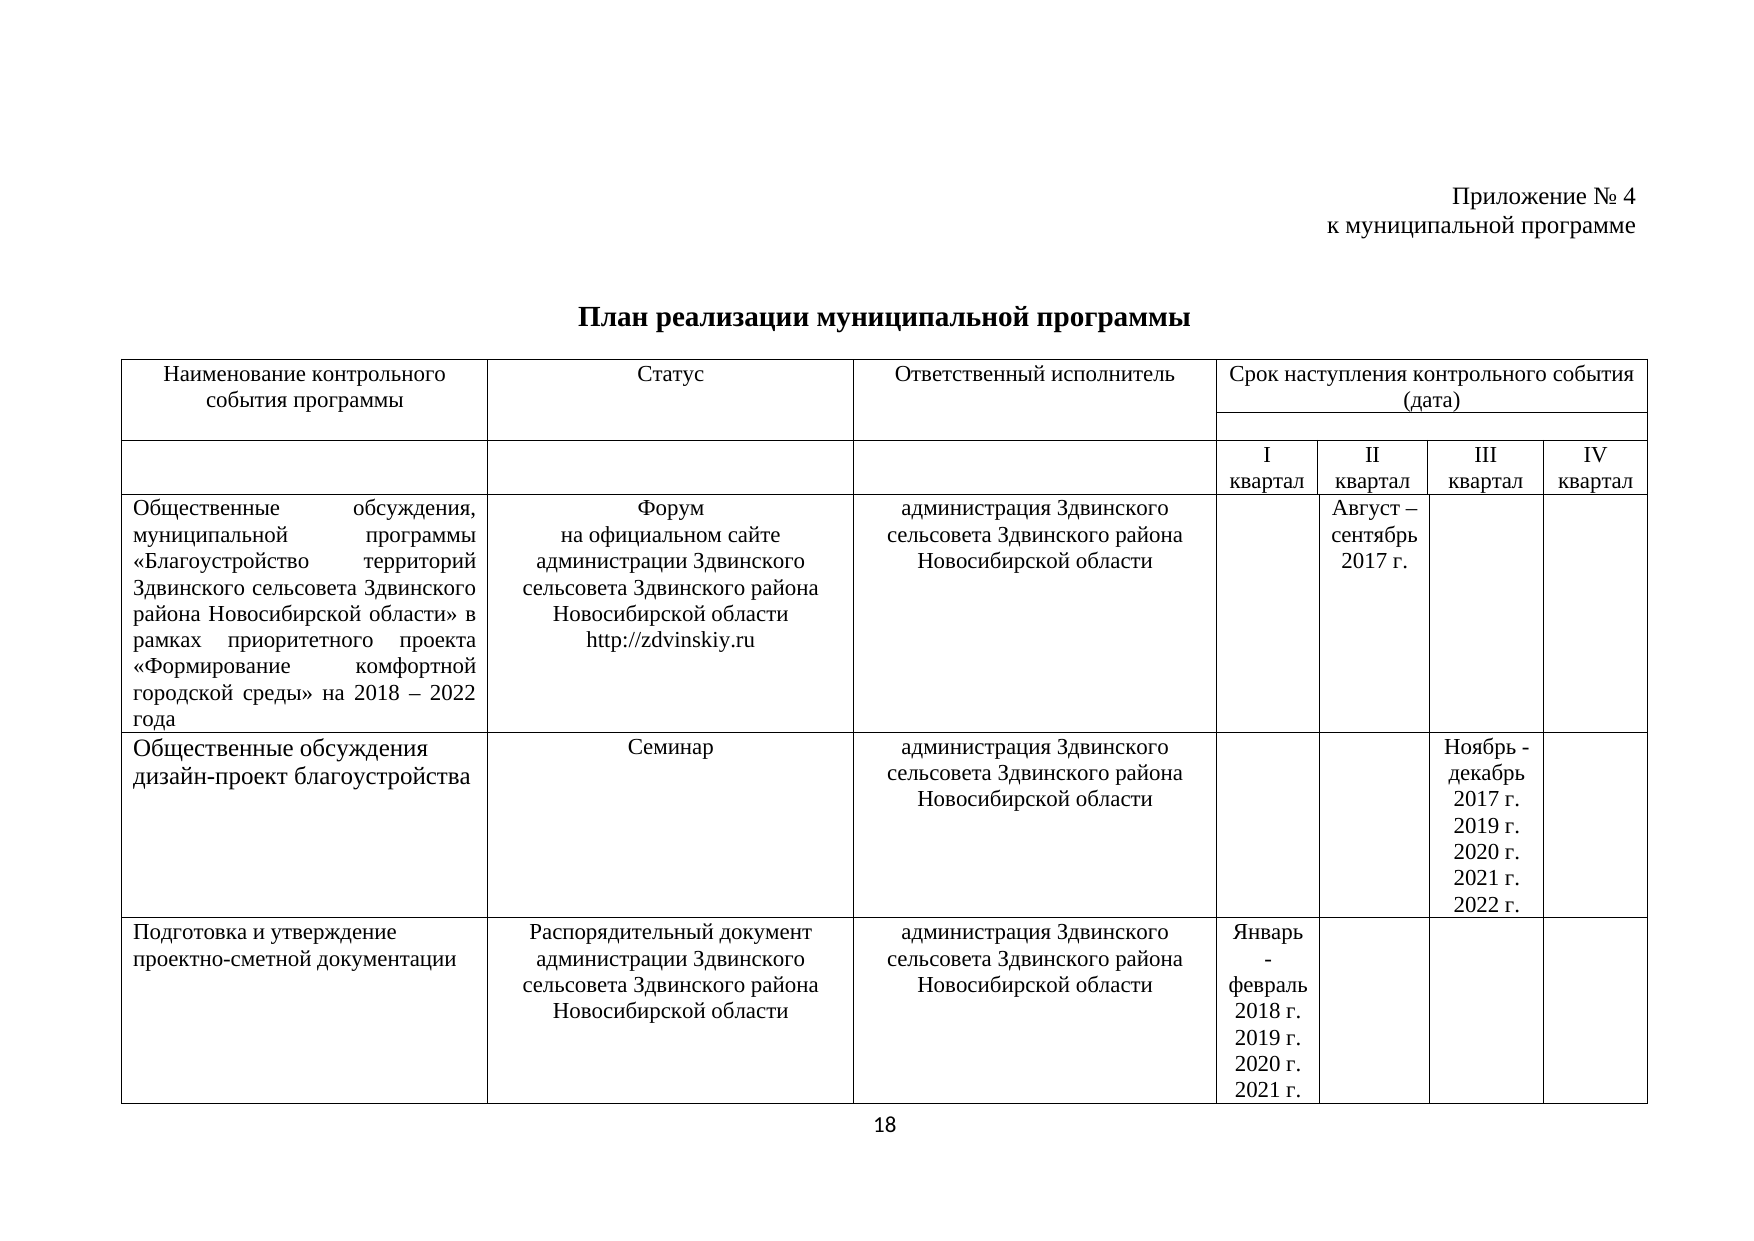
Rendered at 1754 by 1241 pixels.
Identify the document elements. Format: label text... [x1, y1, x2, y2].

table_header Срок наступления контрольного события (дата) [1217, 360, 1647, 412]
text Приложение № 4 [133, 181, 1636, 210]
table_cell [488, 441, 853, 493]
table_cell [1544, 918, 1647, 1103]
table_cell III квартал [1428, 441, 1543, 493]
text к муниципальной программе [133, 210, 1636, 239]
table_cell Общественные обсуждения, муниципальной программы «Благоустройство территорий Здвинского сельсовета Здвинского района Новосибирской области» в рамках приоритетного проекта «Формирование комфортной городской среды» на 2018 – 2022 года [122, 495, 487, 732]
table_header Наименование контрольного события программы [122, 360, 487, 440]
table_cell [1217, 495, 1319, 732]
table_cell [854, 441, 1216, 493]
table_cell [1217, 413, 1647, 440]
table_cell Семинар [488, 733, 853, 917]
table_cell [488, 918, 853, 1103]
table_cell администрация Здвинского сельсовета Здвинского района Новосибирской области [854, 733, 1216, 917]
table_cell [1544, 495, 1647, 732]
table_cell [122, 918, 487, 1103]
table_cell I квартал [1217, 441, 1317, 493]
table_cell Ноябрь - декабрь 2017 г. 2019 г. 2020 г. 2021 г. 2022 г. [1430, 733, 1543, 917]
table_header Статус [488, 360, 853, 440]
table_header Ответственный исполнитель [854, 360, 1216, 440]
table_cell [1217, 733, 1319, 917]
table_cell [1544, 733, 1647, 917]
table_cell II квартал [1318, 441, 1427, 493]
table_cell Форум на официальном сайте администрации Здвинского сельсовета Здвинского района Новосибирской области http://zdvinskiy.ru [488, 495, 853, 732]
table_cell [1430, 918, 1543, 1103]
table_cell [854, 918, 1216, 1103]
table_cell Август – сентябрь 2017 г. [1320, 495, 1429, 732]
table_cell Общественные обсуждения дизайн-проект благоустройства [122, 733, 487, 917]
table_cell [1320, 918, 1429, 1103]
text План реализации муниципальной программы [133, 299, 1636, 332]
table_cell IV квартал [1544, 441, 1647, 493]
table_cell администрация Здвинского сельсовета Здвинского района Новосибирской области [854, 495, 1216, 732]
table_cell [1217, 918, 1319, 1103]
table_cell [1320, 733, 1429, 917]
table_cell [1430, 495, 1543, 732]
table_cell [122, 441, 487, 493]
